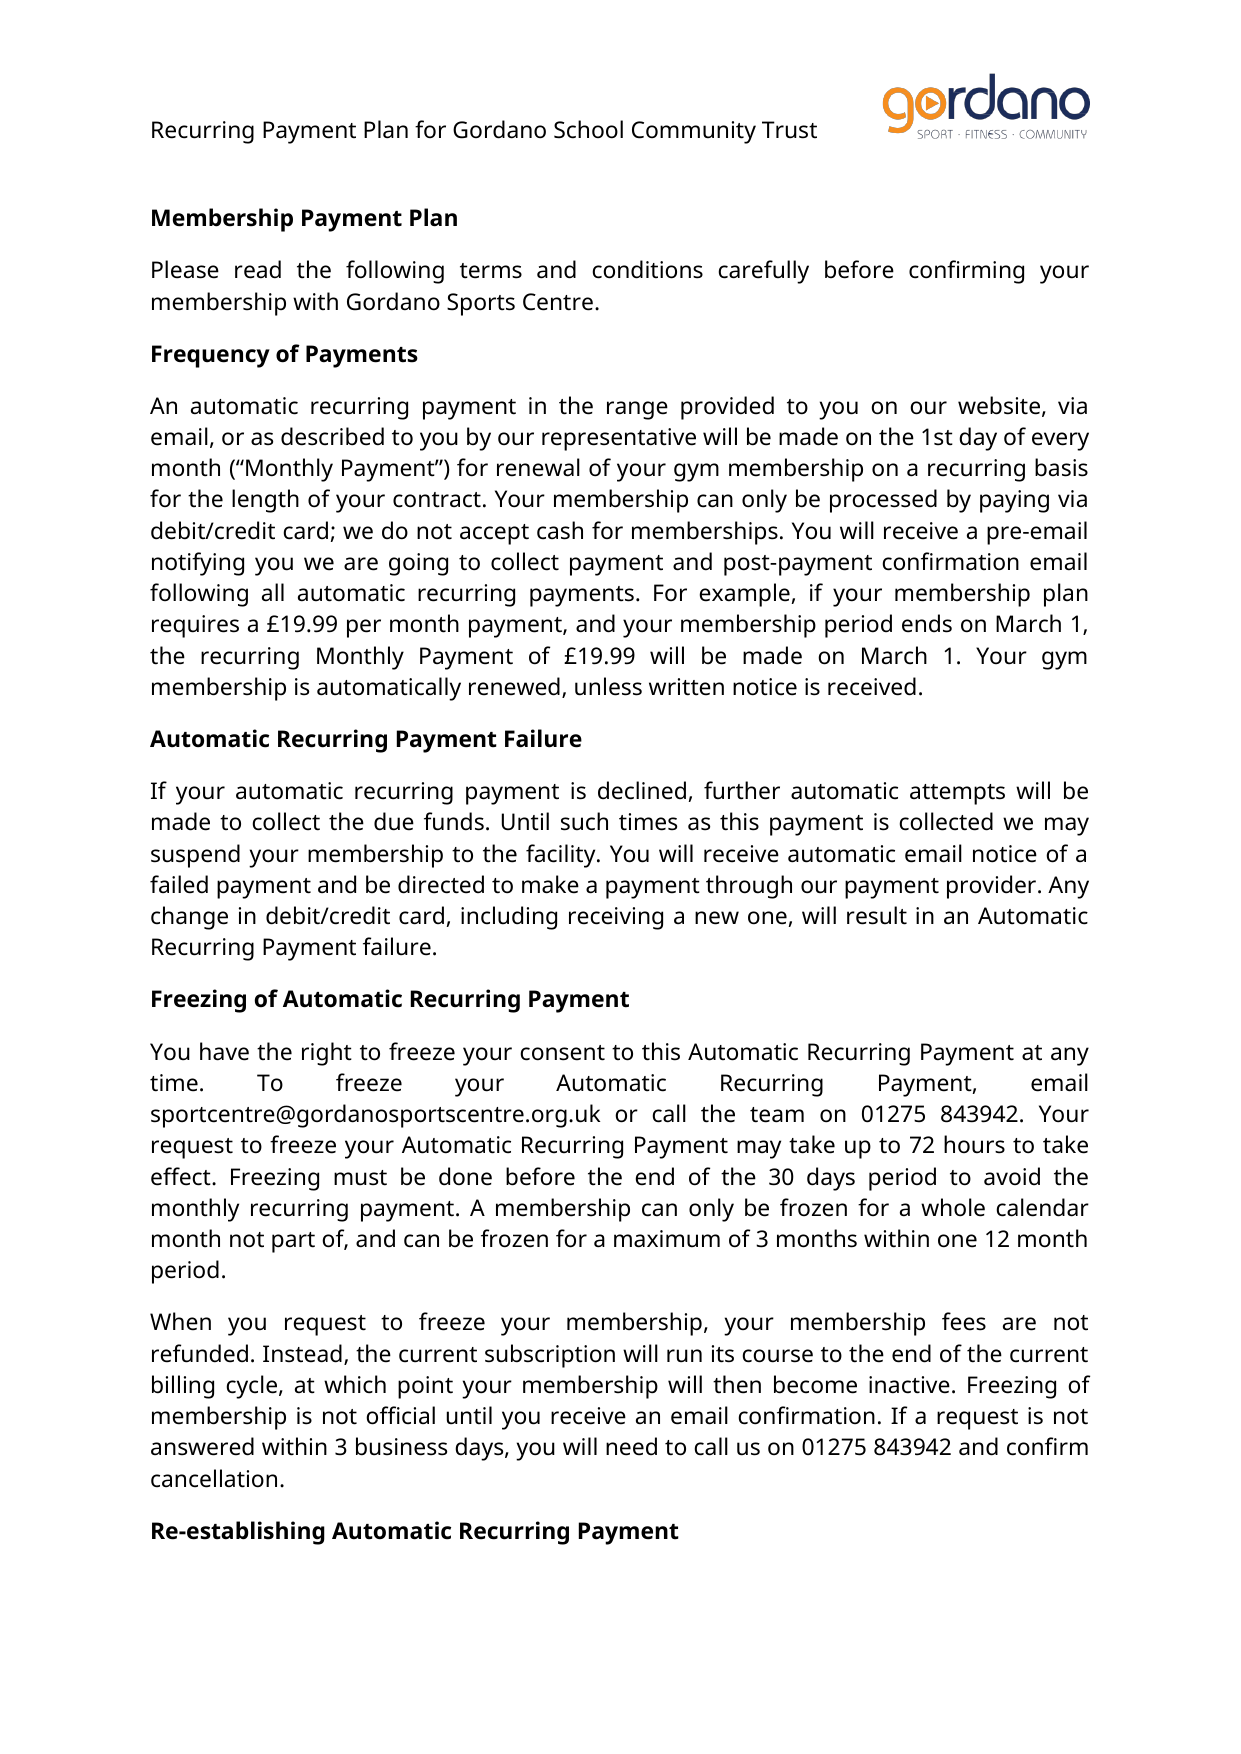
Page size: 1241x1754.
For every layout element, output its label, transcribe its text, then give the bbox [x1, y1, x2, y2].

picture [882, 73, 1091, 139]
text When you request to freeze your membership, your membership fees are not refunded. Instead, the current subscription will run its course to the end of the current billing cycle, at which point your membership will then become inactive. Freezing of membership is not official until you receive an email confirmation. If a request is not answered within 3 business days, you will need to call us on 01275 843942 and confirm cancellation. [150, 1306, 1090, 1494]
text Membership Payment Plan [150, 202, 1090, 233]
text An automatic recurring payment in the range provided to you on our website, via email, or as described to you by our representative will be made on the 1st day of every month (“Monthly Payment”) for renewal of your gym membership on a recurring basis for the length of your contract. Your membership can only be processed by paying via debit/credit card; we do not accept cash for memberships. You will receive a pre-email notifying you we are going to collect payment and post-payment confirmation email following all automatic recurring payments. For example, if your membership plan requires a £19.99 per month payment, and your membership period ends on March 1, the recurring Monthly Payment of £19.99 will be made on March 1. Your gym membership is automatically renewed, unless written notice is received. [150, 389, 1090, 702]
text Frequency of Payments [150, 337, 1090, 369]
text Automatic Recurring Payment Failure [150, 723, 1090, 754]
text Freezing of Automatic Recurring Payment [150, 983, 1090, 1014]
text If your automatic recurring payment is declined, further automatic attempts will be made to collect the due funds. Until such times as this payment is collected we may suspend your membership to the facility. You will receive automatic email notice of a failed payment and be directed to make a payment through our payment provider. Any change in debit/credit card, including receiving a new one, will result in an Automatic Recurring Payment failure. [150, 775, 1090, 962]
text Please read the following terms and conditions carefully before confirming your membership with Gordano Sports Centre. [150, 254, 1090, 317]
text Re-establishing Automatic Recurring Payment [150, 1514, 1090, 1546]
text You have the right to freeze your consent to this Automatic Recurring Payment at any time. To freeze your Automatic Recurring Payment, email sportcentre@gordanosportscentre.org.uk or call the team on 01275 843942. Your request to freeze your Automatic Recurring Payment may take up to 72 hours to take effect. Freezing must be done before the end of the 30 days period to avoid the monthly recurring payment. A membership can only be frozen for a whole calendar month not part of, and can be frozen for a maximum of 3 months within one 12 month period. [150, 1035, 1090, 1285]
